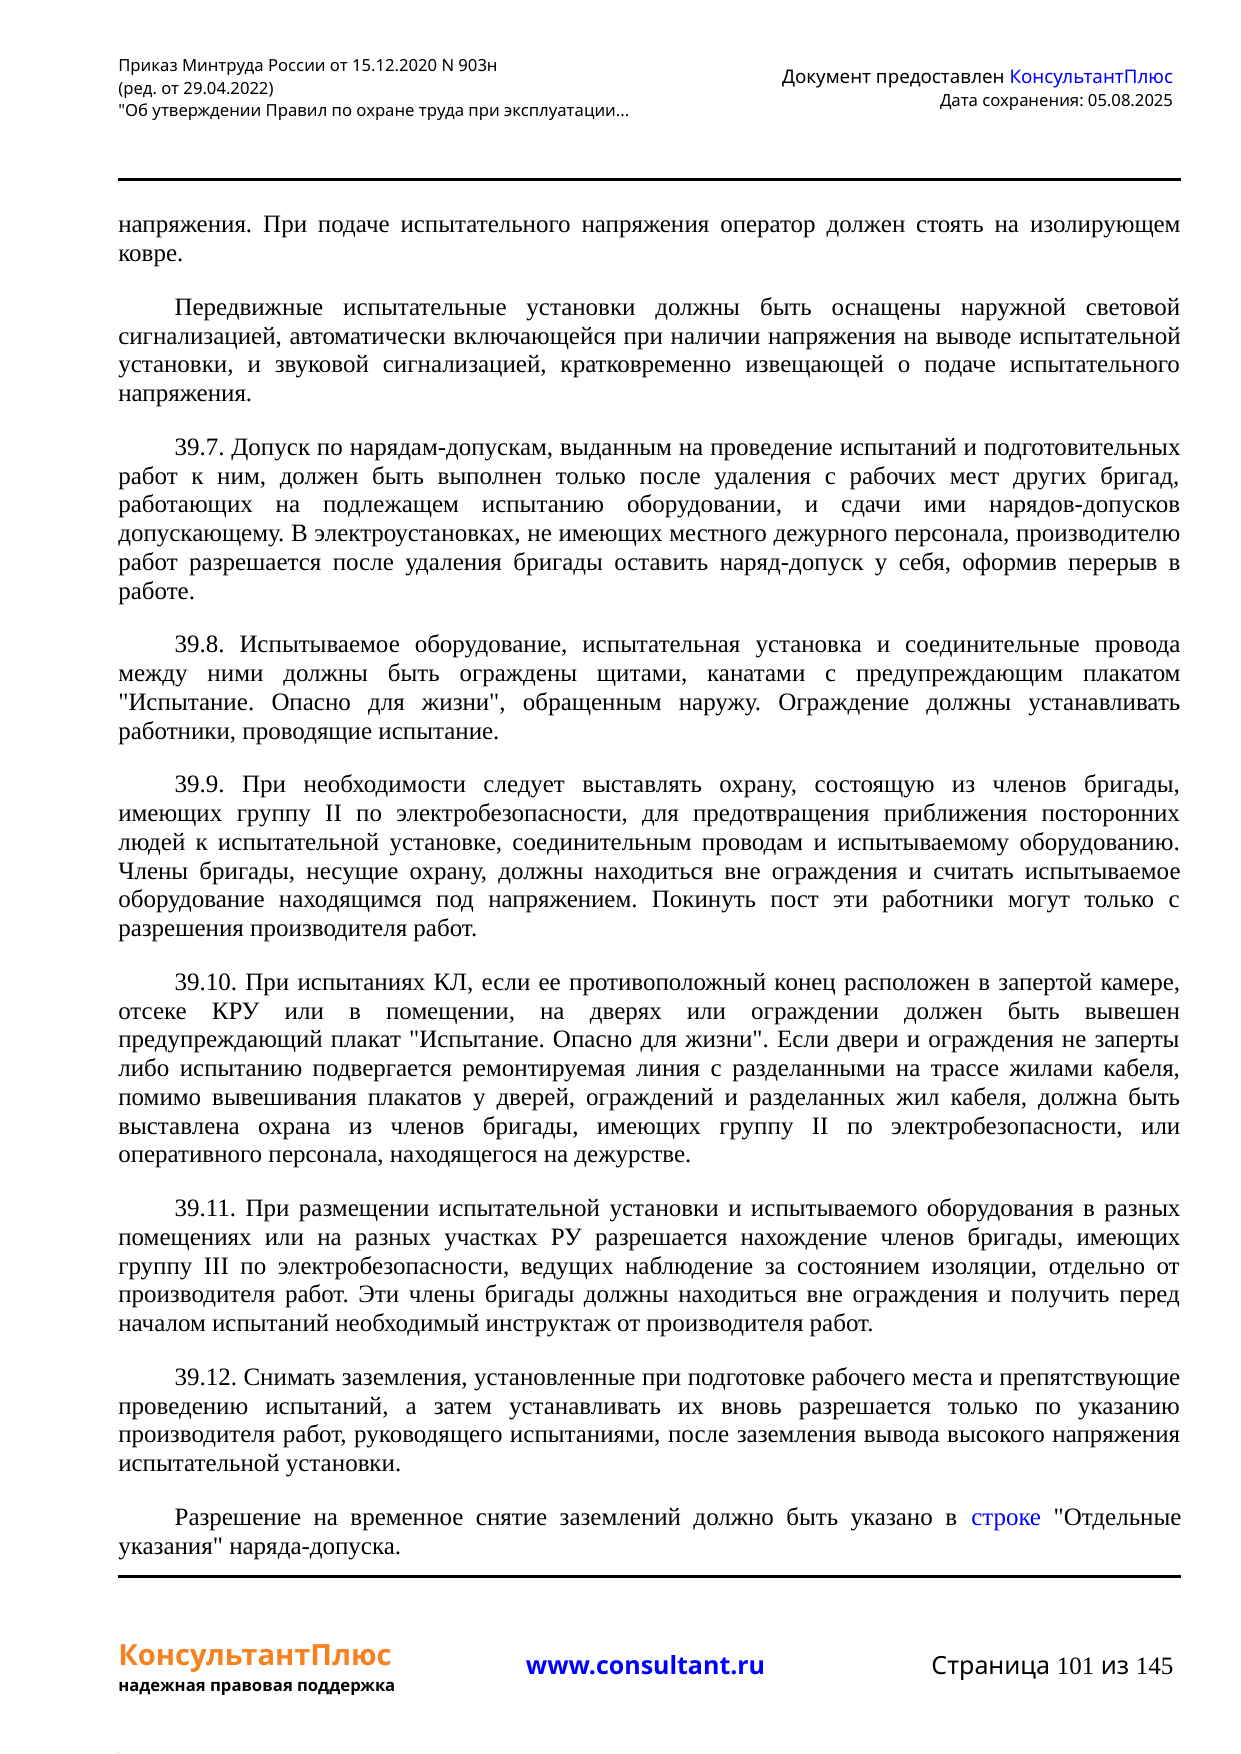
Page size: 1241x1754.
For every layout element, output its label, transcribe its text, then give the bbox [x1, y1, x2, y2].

text 39.11. При размещении испытательной установки и испытываемого оборудования в разных помещениях или на разных участках РУ разрешается нахождение членов бригады, имеющих группу III по электробезопасности, ведущих наблюдение за состоянием изоляции, отдельно от производителя работ. Эти члены бригады должны находиться вне ограждения и получить перед началом испытаний необходимый инструктаж от производителя работ. [118, 1193, 1181, 1337]
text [118, 209, 1181, 267]
text 39.8. Испытываемое оборудование, испытательная установка и соединительные провода между ними должны быть ограждены щитами, канатами с предупреждающим плакатом "Испытание. Опасно для жизни", обращенным наружу. Ограждение должны устанавливать работники, проводящие испытание. [118, 629, 1181, 744]
text 39.9. При необходимости следует выставлять охрану, состоящую из членов бригады, имеющих группу II по электробезопасности, для предотвращения приближения посторонних людей к испытательной установке, соединительным проводам и испытываемому оборудованию. Члены бригады, несущие охрану, должны находиться вне ограждения и считать испытываемое оборудование находящимся под напряжением. Покинуть пост эти работники могут только с разрешения производителя работ. [118, 769, 1181, 942]
text 39.7. Допуск по нарядам-допускам, выданным на проведение испытаний и подготовительных работ к ним, должен быть выполнен только после удаления с рабочих мест других бригад, работающих на подлежащем испытанию оборудовании, и сдачи ими нарядов-допусков допускающему. В электроустановках, не имеющих местного дежурного персонала, производителю работ разрешается после удаления бригады оставить наряд-допуск у себя, оформив перерыв в работе. [118, 432, 1181, 604]
text 39.12. Снимать заземления, установленные при подготовке рабочего места и препятствующие проведению испытаний, а затем устанавливать их вновь разрешается только по указанию производителя работ, руководящего испытаниями, после заземления вывода высокого напряжения испытательной установки. [118, 1362, 1181, 1477]
text Передвижные испытательные установки должны быть оснащены наружной световой сигнализацией, автоматически включающейся при наличии напряжения на выводе испытательной установки, и звуковой сигнализацией, кратковременно извещающей о подаче испытательного напряжения. [118, 292, 1181, 407]
text Разрешение на временное снятие заземлений должно быть указано в строке "Отдельные указания" наряда-допуска. [118, 1502, 1181, 1559]
text 39.10. При испытаниях КЛ, если ее противоположный конец расположен в запертой камере, отсеке КРУ или в помещении, на дверях или ограждении должен быть вывешен предупреждающий плакат "Испытание. Опасно для жизни". Если двери и ограждения не заперты либо испытанию подвергается ремонтируемая линия с разделанными на трассе жилами кабеля, помимо вывешивания плакатов у дверей, ограждений и разделанных жил кабеля, должна быть выставлена охрана из членов бригады, имеющих группу II по электробезопасности, или оперативного персонала, находящегося на дежурстве. [118, 967, 1181, 1168]
